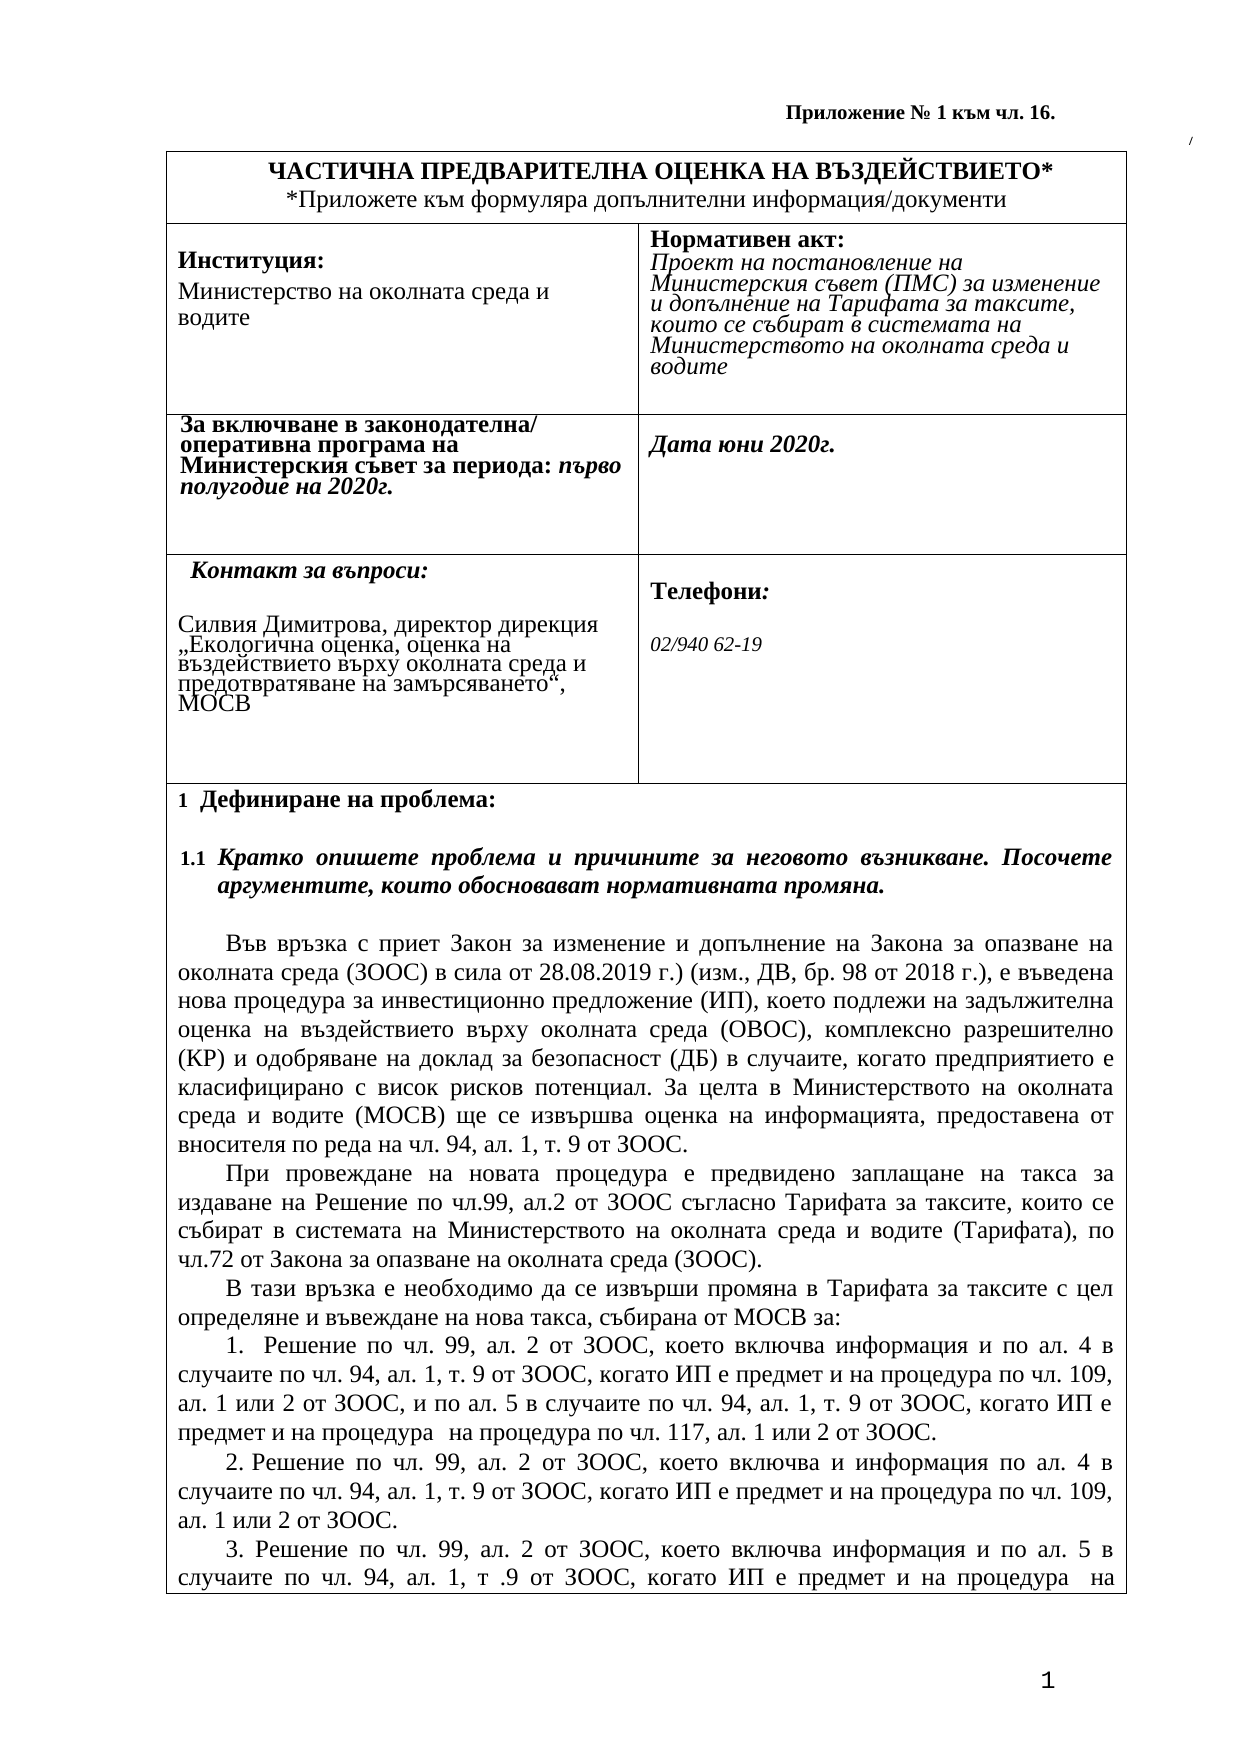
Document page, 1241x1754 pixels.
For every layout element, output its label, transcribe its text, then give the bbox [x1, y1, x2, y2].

table_cell Контакт за въпроси: Силвия Димитрова, директор дирекция „Екологична оценка, оценка на въздействието върху околната среда и предотвратяване на замърсяването“, МОСВ [167, 555, 638, 783]
table_cell За включване в законодателна/ оперативна програма на Министерския съвет за периода: първо полугодие на 2020г. [167, 415, 638, 554]
table_cell Институция: Министерство на околната среда и водите [167, 224, 638, 414]
table_cell Дата юни 2020г. [639, 415, 1126, 554]
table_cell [167, 784, 1126, 1593]
text Приложение № 1 към чл. 16. [225, 103, 1055, 123]
table_header ЧАСТИЧНА ПРЕДВАРИТЕЛНА ОЦЕНКА НА ВЪЗДЕЙСТВИЕТО* *Приложете към формуляра допълнителни информация/документи [167, 152, 1126, 223]
table_cell Телефони: 02/940 62-19 [639, 555, 1126, 783]
table_cell Нормативен акт: Проект на постановление на Министерския съвет (ПМС) за изменение и допълнение на Тарифата за таксите, които се събират в системата на Министерството на околната среда и водите [639, 224, 1126, 414]
